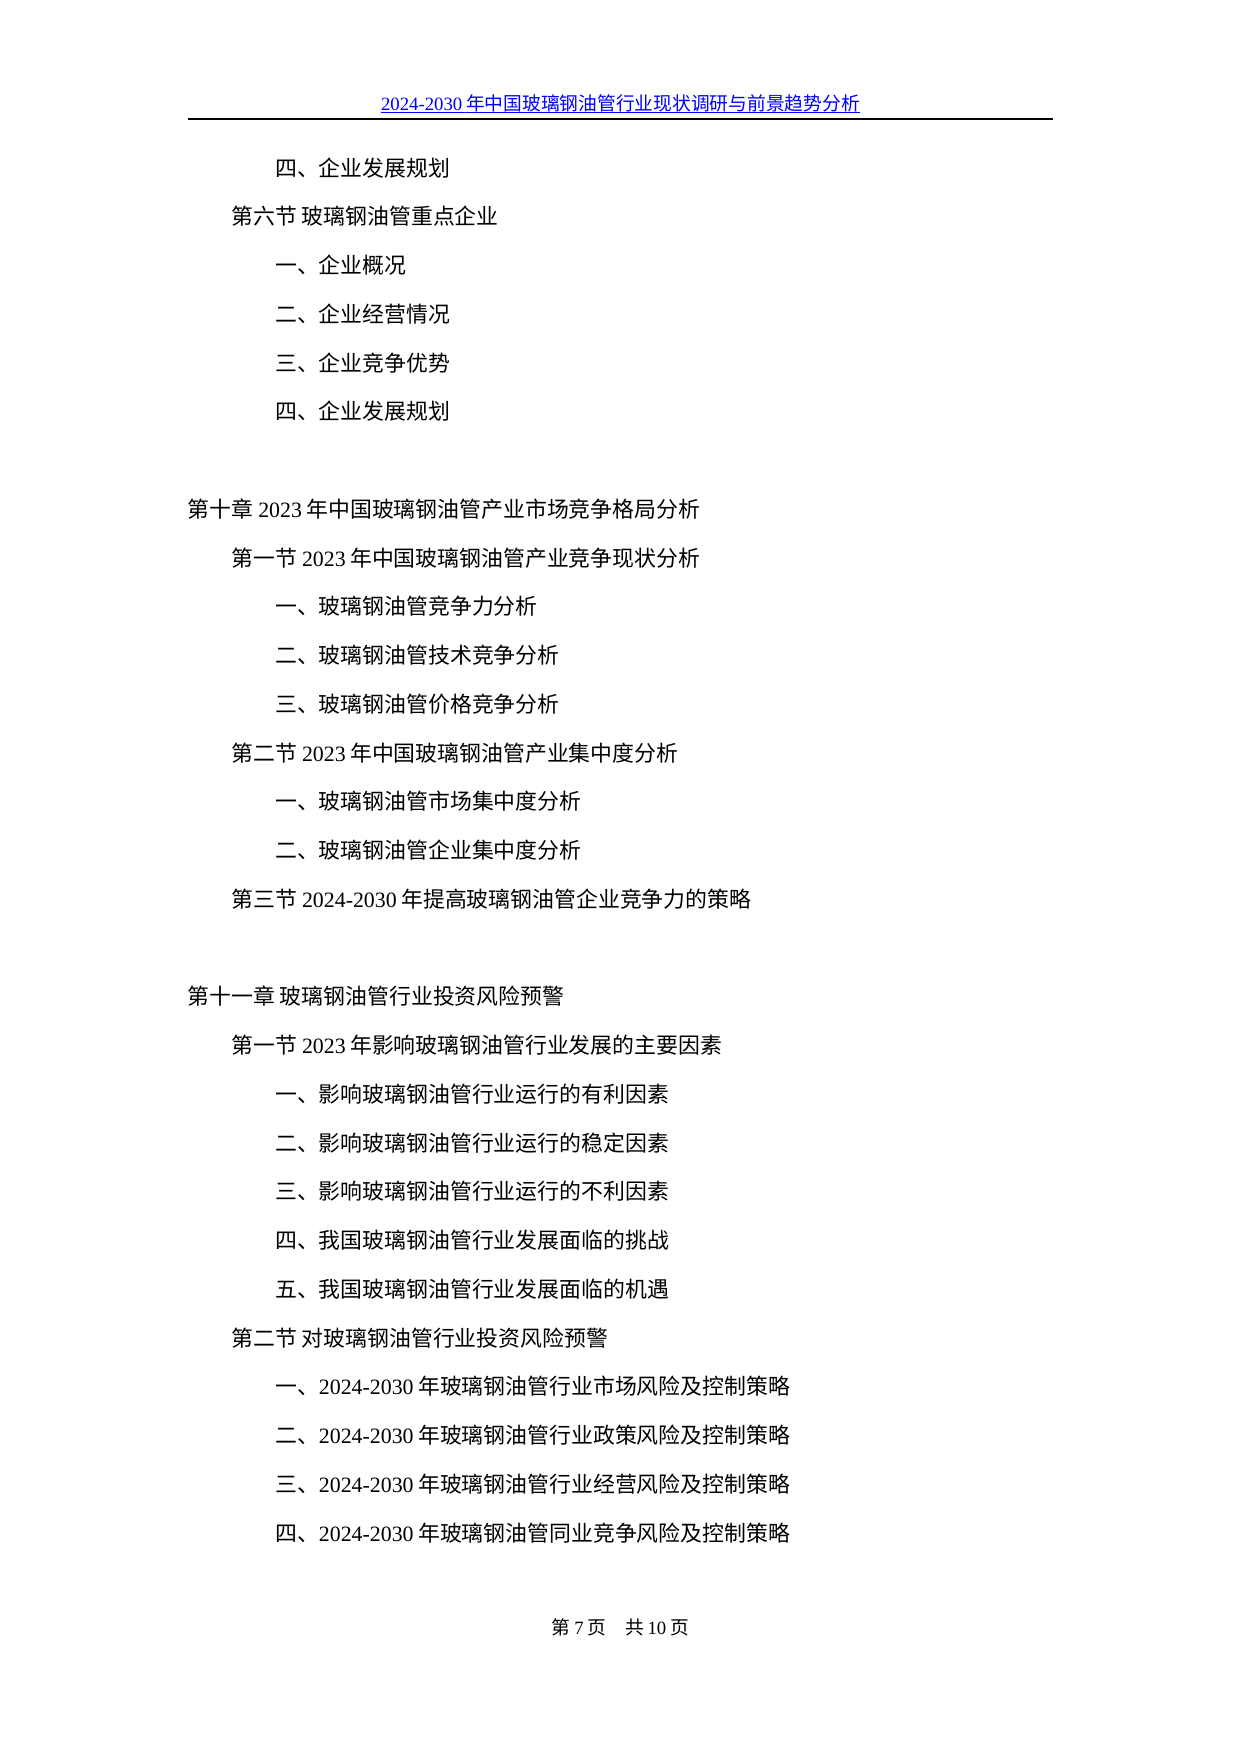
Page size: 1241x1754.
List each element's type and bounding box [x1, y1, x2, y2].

text [187, 150, 1053, 1548]
